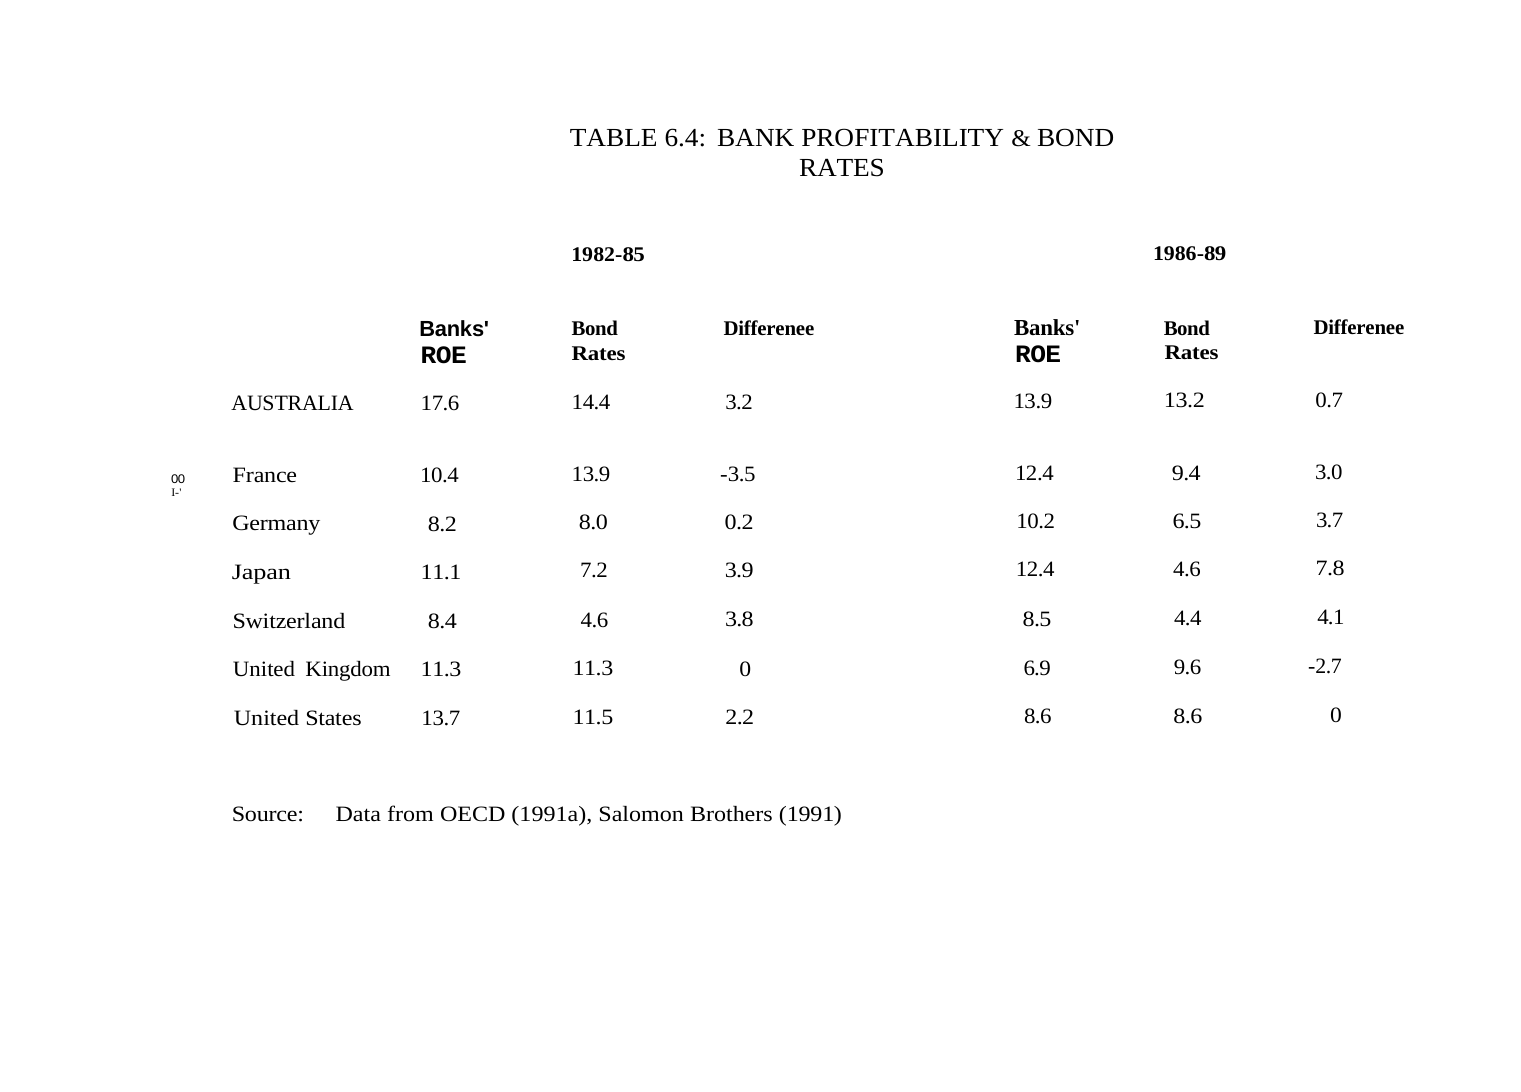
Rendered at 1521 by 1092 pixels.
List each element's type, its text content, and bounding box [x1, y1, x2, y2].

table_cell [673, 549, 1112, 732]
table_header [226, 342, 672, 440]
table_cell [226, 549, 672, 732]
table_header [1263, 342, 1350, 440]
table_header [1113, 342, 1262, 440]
text Source: Data from OECD (1991a), Salomon Brothers (1991) [232, 801, 1423, 826]
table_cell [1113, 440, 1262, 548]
text TABLE 6.4: BANK PROFITABILITY & BOND RATES [524, 122, 1159, 182]
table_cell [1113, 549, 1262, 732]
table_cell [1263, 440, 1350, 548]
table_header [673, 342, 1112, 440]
text 00 [171, 473, 190, 486]
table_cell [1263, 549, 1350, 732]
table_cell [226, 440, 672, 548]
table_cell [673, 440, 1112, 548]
text 1982-85 1986-89 [571, 240, 1423, 266]
text I-' [171, 486, 190, 499]
text Banks' Bond Differenee Banks' Bond Differenee [419, 314, 1423, 342]
